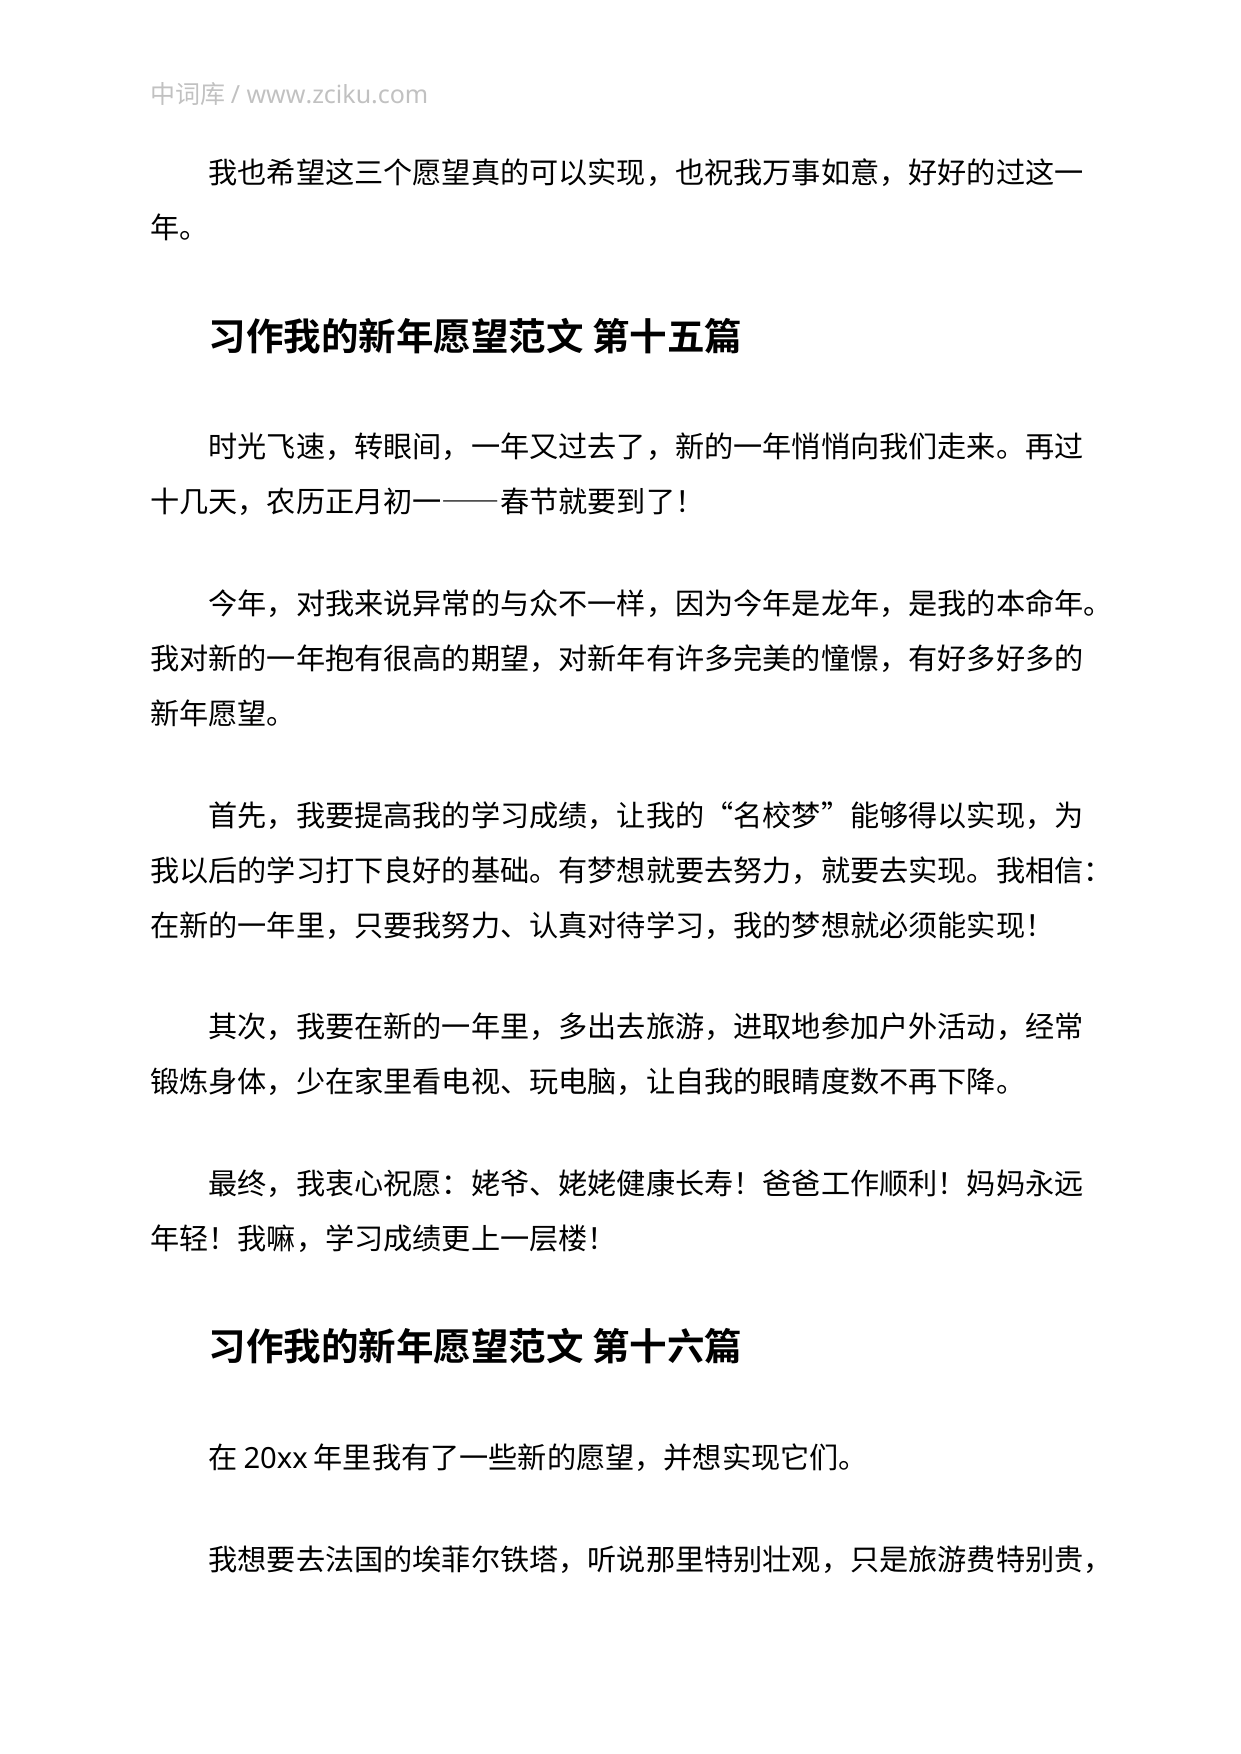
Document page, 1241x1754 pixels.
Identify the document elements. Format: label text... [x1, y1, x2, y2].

text 其次，我要在新的一年里，多出去旅游，进取地参加户外活动，经常锻炼身体，少在家里看电视、玩电脑，让自我的眼睛度数不再下降。 [150, 1004, 1090, 1101]
text 习作我的新年愿望范文 第十五篇 [150, 307, 1090, 361]
text 最终，我衷心祝愿：姥爷、姥姥健康长寿！爸爸工作顺利！妈妈永远年轻！我嘛，学习成绩更上一层楼！ [150, 1161, 1090, 1258]
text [150, 1537, 1090, 1579]
text 今年，对我来说异常的与众不一样，因为今年是龙年，是我的本命年。我对新的一年抱有很高的期望，对新年有许多完美的憧憬，有好多好多的新年愿望。 [150, 581, 1090, 733]
text 习作我的新年愿望范文 第十六篇 [150, 1317, 1090, 1371]
text 首先，我要提高我的学习成绩，让我的“名校梦”能够得以实现，为我以后的学习打下良好的基础。有梦想就要去努力，就要去实现。我相信：在新的一年里，只要我努力、认真对待学习，我的梦想就必须能实现！ [150, 792, 1090, 944]
text 我也希望这三个愿望真的可以实现，也祝我万事如意，好好的过这一年。 [150, 150, 1090, 247]
text 时光飞速，转眼间，一年又过去了，新的一年悄悄向我们走来。再过十几天，农历正月初一——春节就要到了！ [150, 424, 1090, 521]
text 在20xx年里我有了一些新的愿望，并想实现它们。 [150, 1434, 1090, 1477]
